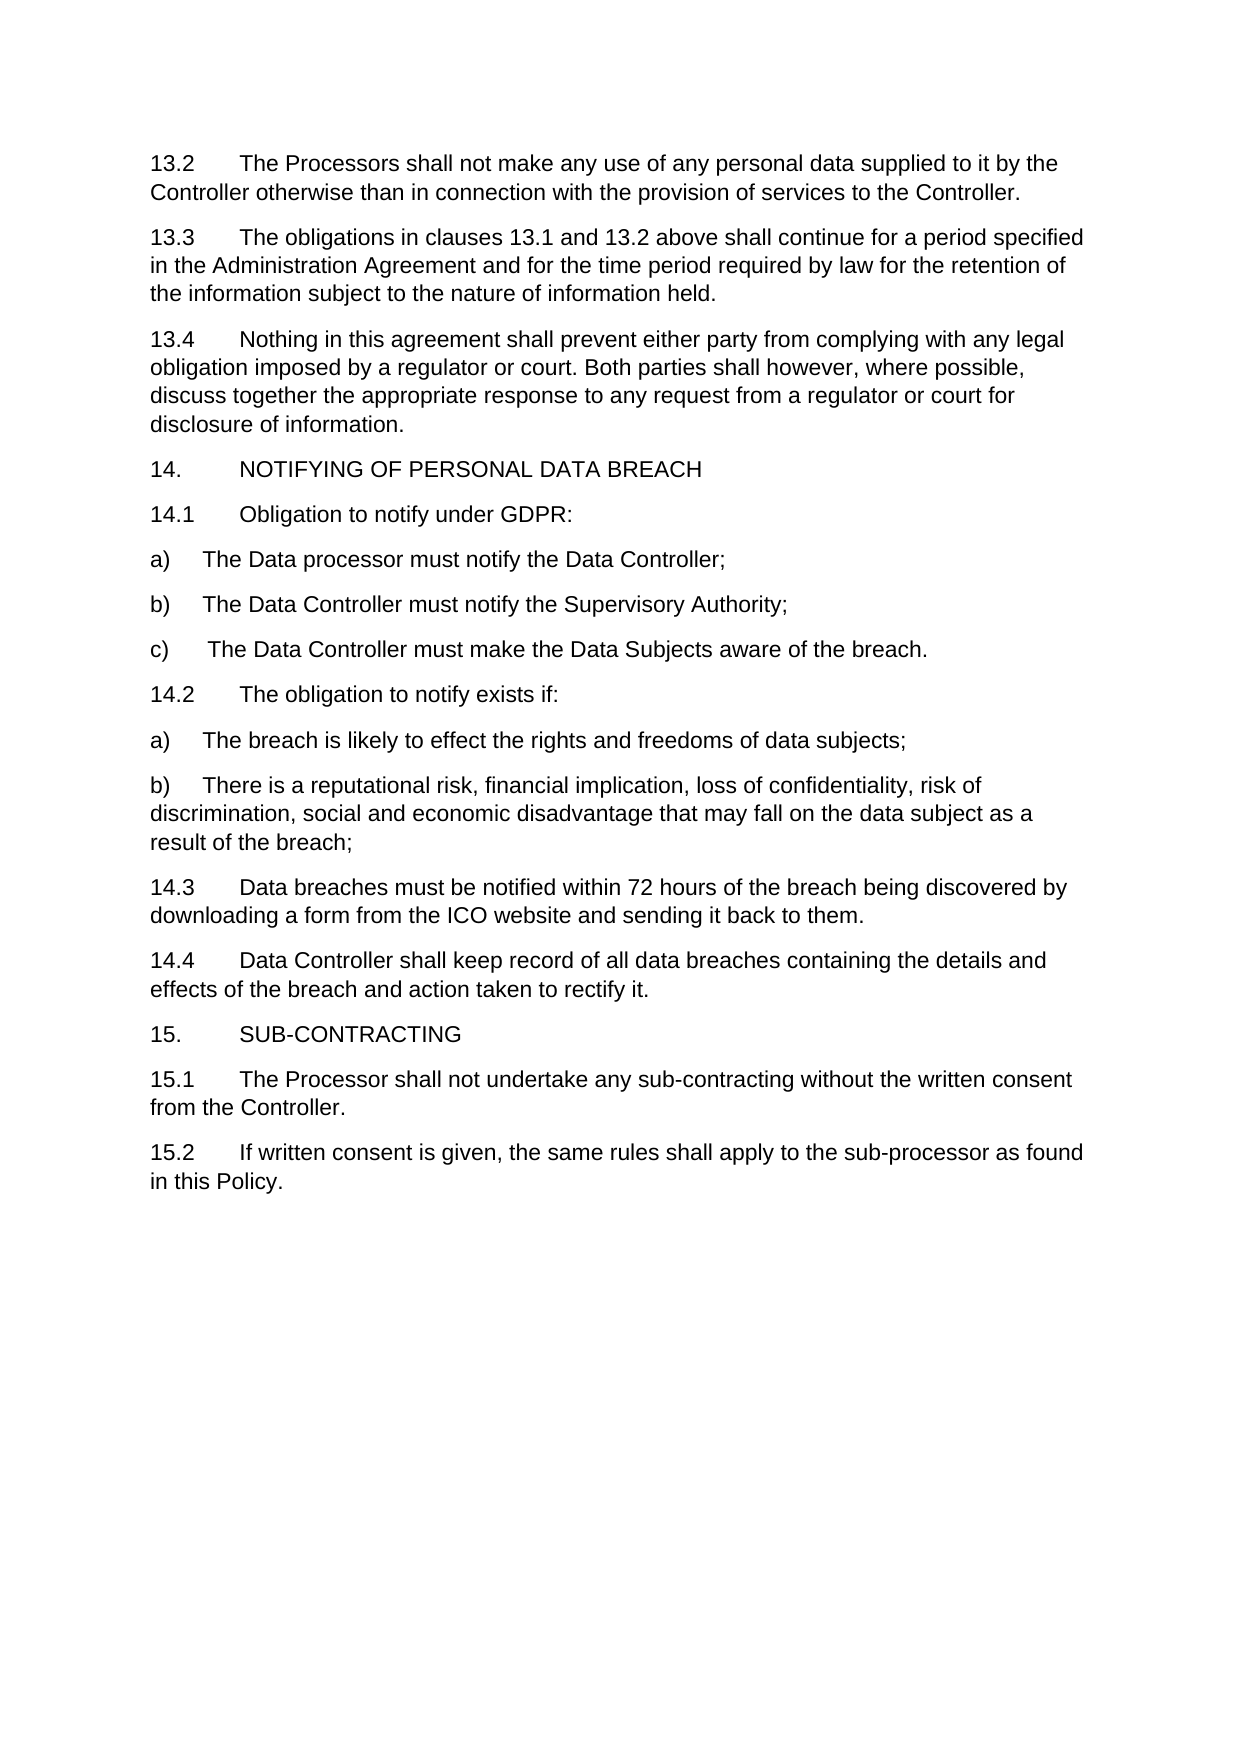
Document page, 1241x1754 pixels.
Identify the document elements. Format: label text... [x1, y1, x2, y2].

text 14.1 Obligation to notify under GDPR: [150, 501, 1090, 527]
text 13.4 Nothing in this agreement shall prevent either party from complying with any legal obligation imposed by a regulator or court. Both parties shall however, where possible, discuss together the appropriate response to any request from a regulator or court for disclosure of information. [150, 326, 1090, 437]
text 15.1 The Processor shall not undertake any sub-contracting without the written consent from the Controller. [150, 1066, 1090, 1121]
text 13.2 The Processors shall not make any use of any personal data supplied to it by the Controller otherwise than in connection with the provision of services to the Controller. [150, 150, 1090, 205]
text a) The Data processor must notify the Data Controller; [150, 546, 1090, 572]
text 14.2 The obligation to notify exists if: [150, 681, 1090, 708]
text 13.3 The obligations in clauses 13.1 and 13.2 above shall continue for a period specified in the Administration Agreement and for the time period required by law for the retention of the information subject to the nature of information held. [150, 223, 1090, 307]
text c) The Data Controller must make the Data Subjects aware of the breach. [150, 636, 1090, 663]
text 14.4 Data Controller shall keep record of all data breaches containing the details and effects of the breach and action taken to rectify it. [150, 947, 1090, 1002]
text 14. NOTIFYING OF PERSONAL DATA BREACH [150, 456, 1090, 482]
text a) The breach is likely to effect the rights and freedoms of data subjects; [150, 727, 1090, 753]
text b) The Data Controller must notify the Supervisory Authority; [150, 591, 1090, 618]
text b) There is a reputational risk, financial implication, loss of confidentiality, risk of discrimination, social and economic disadvantage that may fall on the data subject as a result of the breach; [150, 772, 1090, 855]
text 14.3 Data breaches must be notified within 72 hours of the breach being discovered by downloading a form from the ICO website and sending it back to them. [150, 874, 1090, 928]
text 15. SUB-CONTRACTING [150, 1021, 1090, 1047]
text 15.2 If written consent is given, the same rules shall apply to the sub-processor as found in this Policy. [150, 1139, 1090, 1194]
